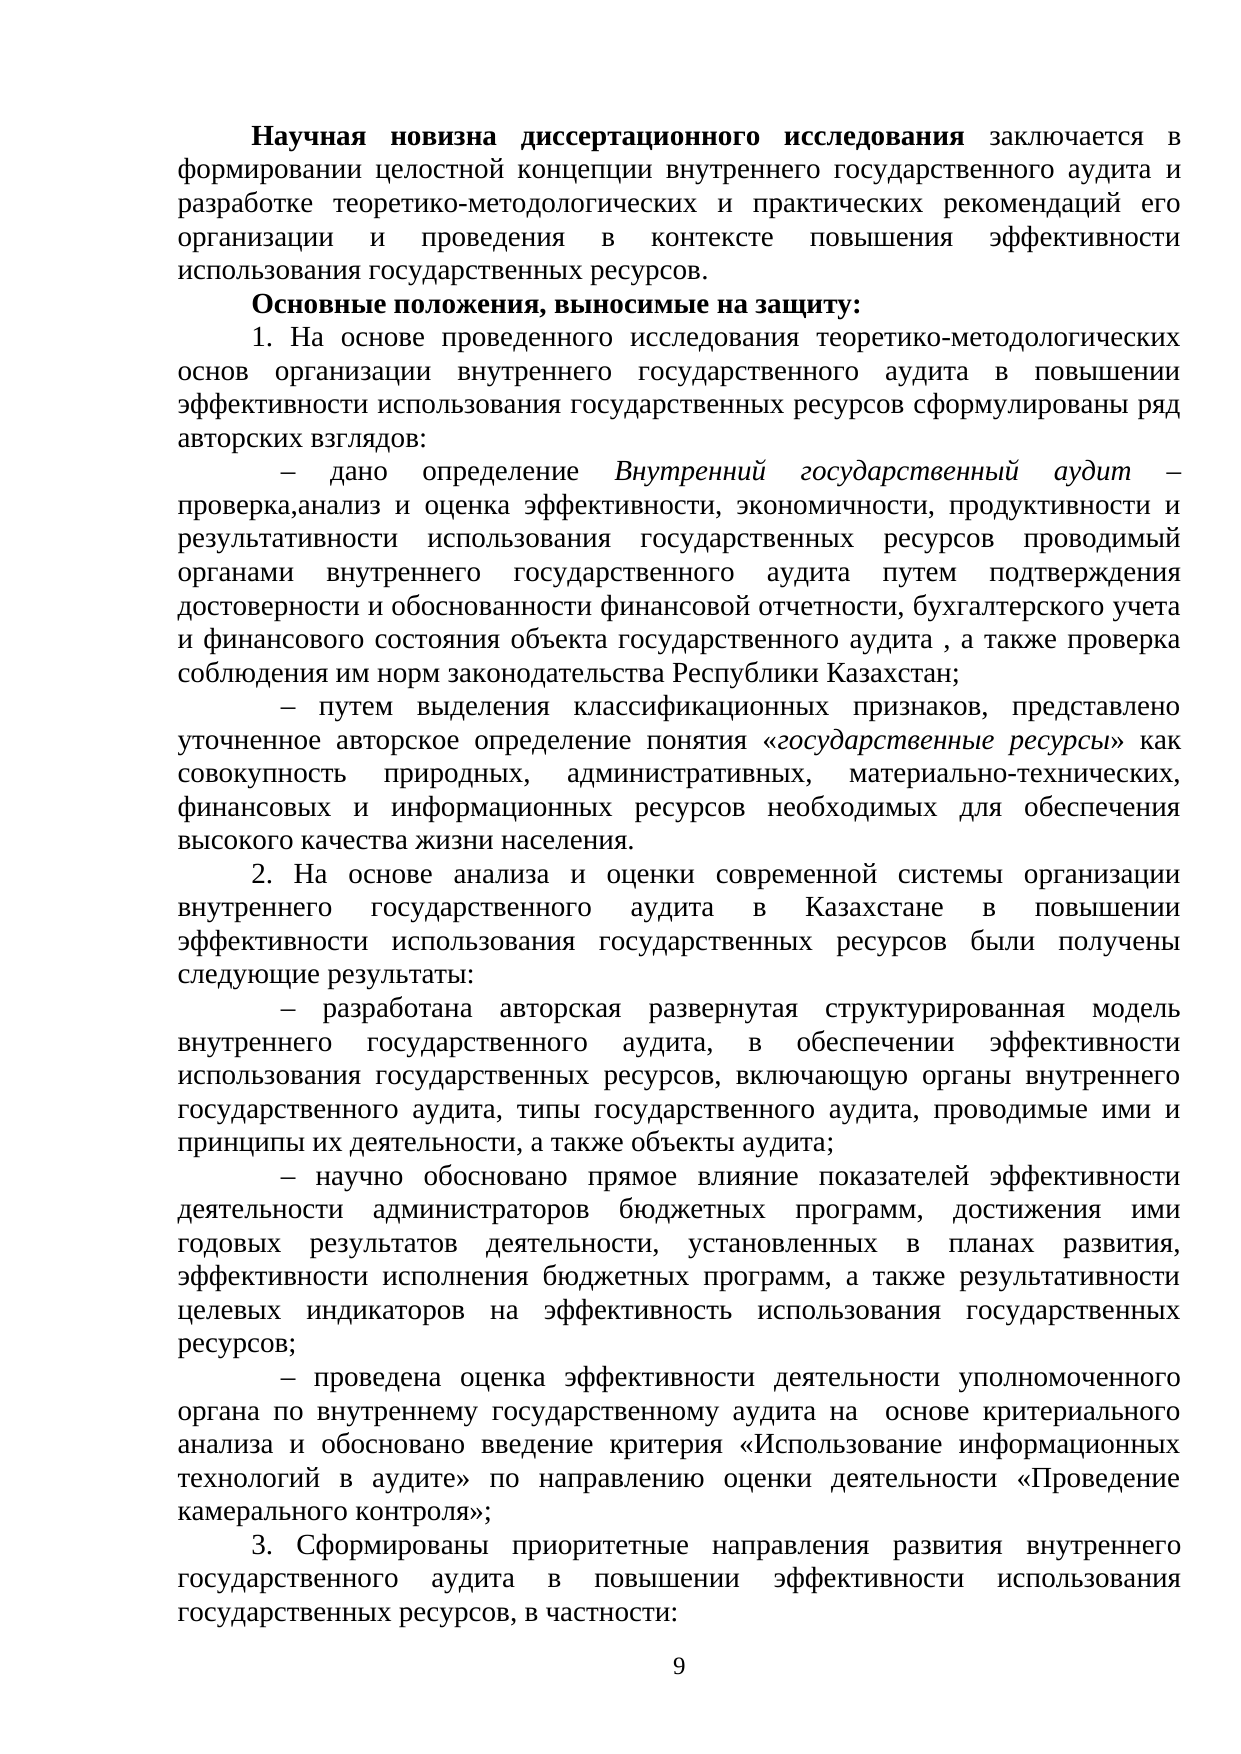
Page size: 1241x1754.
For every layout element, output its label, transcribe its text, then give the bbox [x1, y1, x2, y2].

text – дано определение Внутренний государственный аудит – проверка,анализ и оценка эффективности, экономичности, продуктивности и результативности использования государственных ресурсов проводимый органами внутреннего государственного аудита путем подтверждения достоверности и обоснованности финансовой отчетности, бухгалтерского учета и финансового состояния объекта государственного аудита , а также проверка соблюдения им норм законодательства Республики Казахстан; [177, 453, 1181, 688]
text Научная новизна диссертационного исследования заключается в формировании целостной концепции внутреннего государственного аудита и разработке теоретико-методологических и практических рекомендаций его организации и проведения в контексте повышения эффективности использования государственных ресурсов. [177, 118, 1181, 286]
text – разработана авторская развернутая структурированная модель внутреннего государственного аудита, в обеспечении эффективности использования государственных ресурсов, включающую органы внутреннего государственного аудита, типы государственного аудита, проводимые ими и принципы их деятельности, а также объекты аудита; [177, 990, 1181, 1158]
text Основные положения, выносимые на защиту: [177, 286, 1181, 319]
text 3. Сформированы приоритетные направления развития внутреннего государственного аудита в повышении эффективности использования государственных ресурсов, в частности: [177, 1527, 1181, 1627]
text – путем выделения классификационных признаков, представлено уточненное авторское определение понятия «государственные ресурсы» как совокупность природных, административных, материально-технических, финансовых и информационных ресурсов необходимых для обеспечения высокого качества жизни населения. [177, 688, 1181, 856]
text – научно обосновано прямое влияние показателей эффективности деятельности администраторов бюджетных программ, достижения ими годовых результатов деятельности, установленных в планах развития, эффективности исполнения бюджетных программ, а также результативности целевых индикаторов на эффективность использования государственных ресурсов; [177, 1158, 1181, 1359]
text – проведена оценка эффективности деятельности уполномоченного органа по внутреннему государственному аудита на основе критериального анализа и обосновано введение критерия «Использование информационных технологий в аудите» по направлению оценки деятельности «Проведение камерального контроля»; [177, 1359, 1181, 1527]
text 2. На основе анализа и оценки современной системы организации внутреннего государственного аудита в Казахстане в повышении эффективности использования государственных ресурсов были получены следующие результаты: [177, 856, 1181, 990]
text 1. На основе проведенного исследования теоретико-методологических основ организации внутреннего государственного аудита в повышении эффективности использования государственных ресурсов сформулированы ряд авторских взглядов: [177, 319, 1181, 453]
